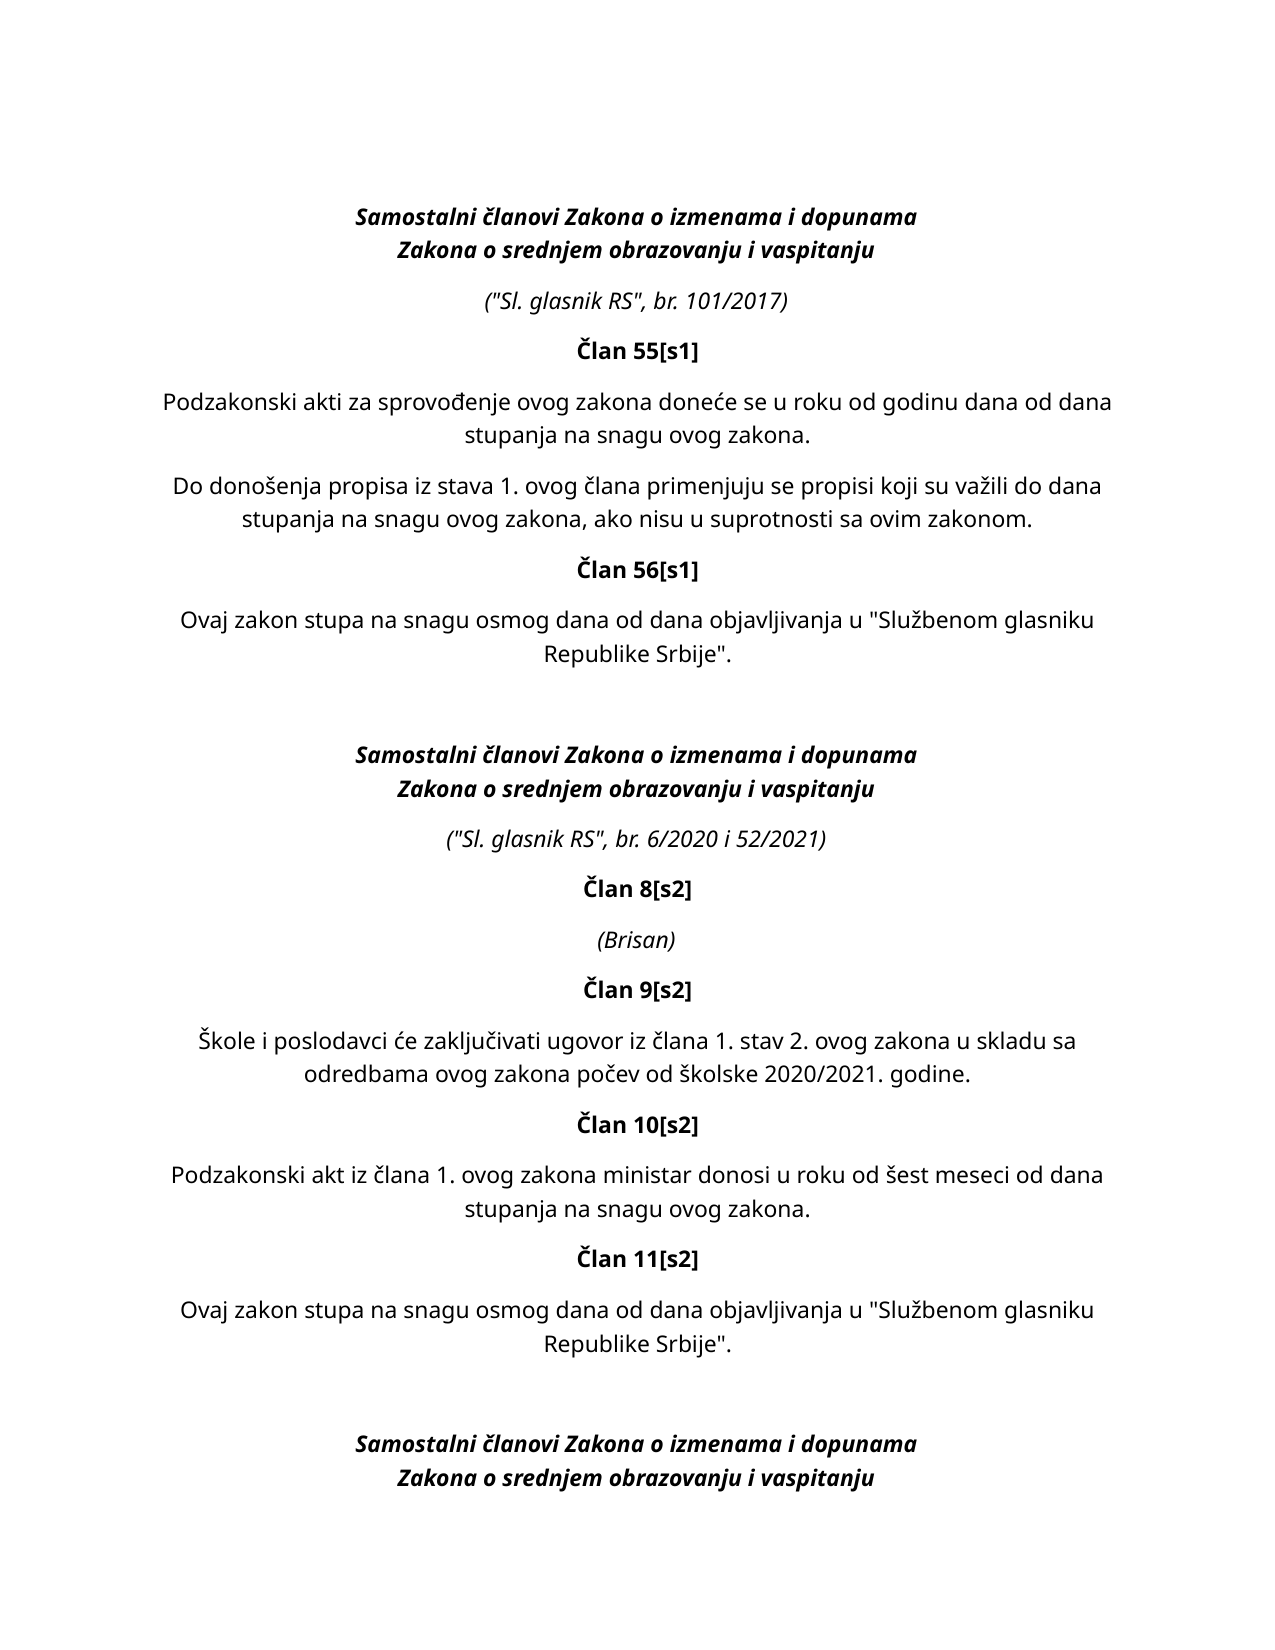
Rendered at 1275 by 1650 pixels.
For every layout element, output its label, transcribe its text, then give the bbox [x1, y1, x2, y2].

text Podzakonski akti za sprovođenje ovog zakona doneće se u roku od godinu dana od dana stupanja na snagu ovog zakona. [150, 385, 1125, 450]
text Član 56[s1] [150, 554, 1125, 585]
text Član 8[s2] [150, 873, 1125, 904]
text Škole i poslodavci će zaključivati ugovor iz člana 1. stav 2. ovog zakona u skladu sa odredbama ovog zakona počev od školske 2020/2021. godine. [150, 1024, 1125, 1089]
text ("Sl. glasnik RS", br. 6/2020 i 52/2021) [150, 823, 1125, 854]
text Član 55[s1] [150, 335, 1125, 366]
text Samostalni članovi Zakona o izmenama i dopunama Zakona o srednjem obrazovanju i vaspitanju [150, 200, 1125, 265]
text (Brisan) [150, 924, 1125, 955]
text Podzakonski akt iz člana 1. ovog zakona ministar donosi u roku od šest meseci od dana stupanja na snagu ovog zakona. [150, 1159, 1125, 1224]
text Samostalni članovi Zakona o izmenama i dopunama Zakona o srednjem obrazovanju i vaspitanju [150, 739, 1125, 804]
text Ovaj zakon stupa na snagu osmog dana od dana objavljivanja u "Službenom glasniku Republike Srbije". [150, 604, 1125, 669]
text Član 10[s2] [150, 1109, 1125, 1140]
text Ovaj zakon stupa na snagu osmog dana od dana objavljivanja u "Službenom glasniku Republike Srbije". [150, 1294, 1125, 1359]
text Član 11[s2] [150, 1243, 1125, 1274]
text Do donošenja propisa iz stava 1. ovog člana primenjuju se propisi koji su važili do dana stupanja na snagu ovog zakona, ako nisu u suprotnosti sa ovim zakonom. [150, 469, 1125, 534]
text ("Sl. glasnik RS", br. 101/2017) [150, 284, 1125, 316]
text Član 9[s2] [150, 974, 1125, 1005]
text Samostalni članovi Zakona o izmenama i dopunama Zakona o srednjem obrazovanju i vaspitanju [150, 1428, 1125, 1493]
